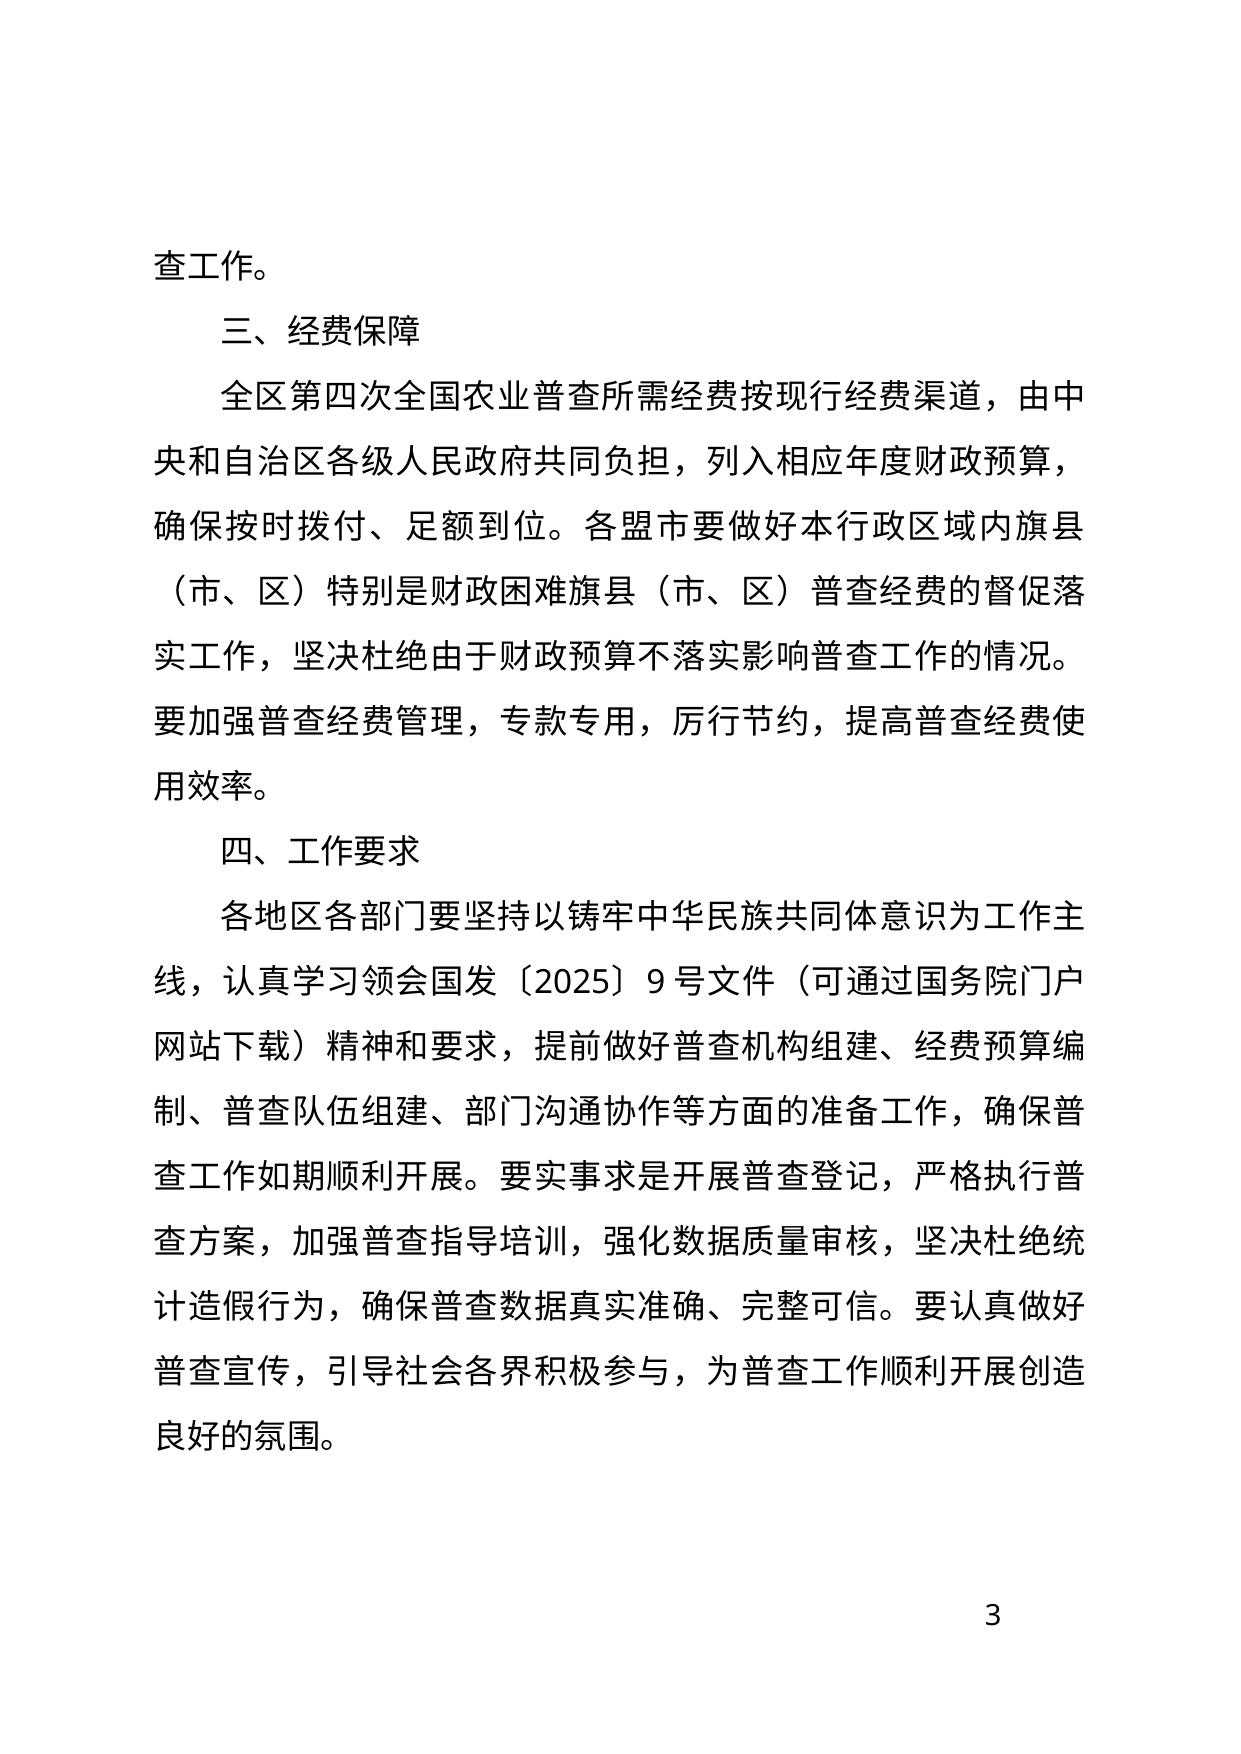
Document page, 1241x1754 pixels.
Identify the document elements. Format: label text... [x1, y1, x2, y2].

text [153, 231, 1087, 296]
text 各地区各部门要坚持以铸牢中华民族共同体意识为工作主线，认真学习领会国发〔2025〕9号文件（可通过国务院门户网站下载）精神和要求，提前做好普查机构组建、经费预算编制、普查队伍组建、部门沟通协作等方面的准备工作，确保普查工作如期顺利开展。要实事求是开展普查登记，严格执行普查方案，加强普查指导培训，强化数据质量审核，坚决杜绝统计造假行为，确保普查数据真实准确、完整可信。要认真做好普查宣传，引导社会各界积极参与，为普查工作顺利开展创造良好的氛围。 [153, 881, 1087, 1466]
text 三、经费保障 [153, 296, 1087, 361]
text 全区第四次全国农业普查所需经费按现行经费渠道，由中央和自治区各级人民政府共同负担，列入相应年度财政预算，确保按时拨付、足额到位。各盟市要做好本行政区域内旗县（市、区）特别是财政困难旗县（市、区）普查经费的督促落实工作，坚决杜绝由于财政预算不落实影响普查工作的情况。要加强普查经费管理，专款专用，厉行节约，提高普查经费使用效率。 [153, 361, 1087, 816]
text 四、工作要求 [153, 816, 1087, 881]
